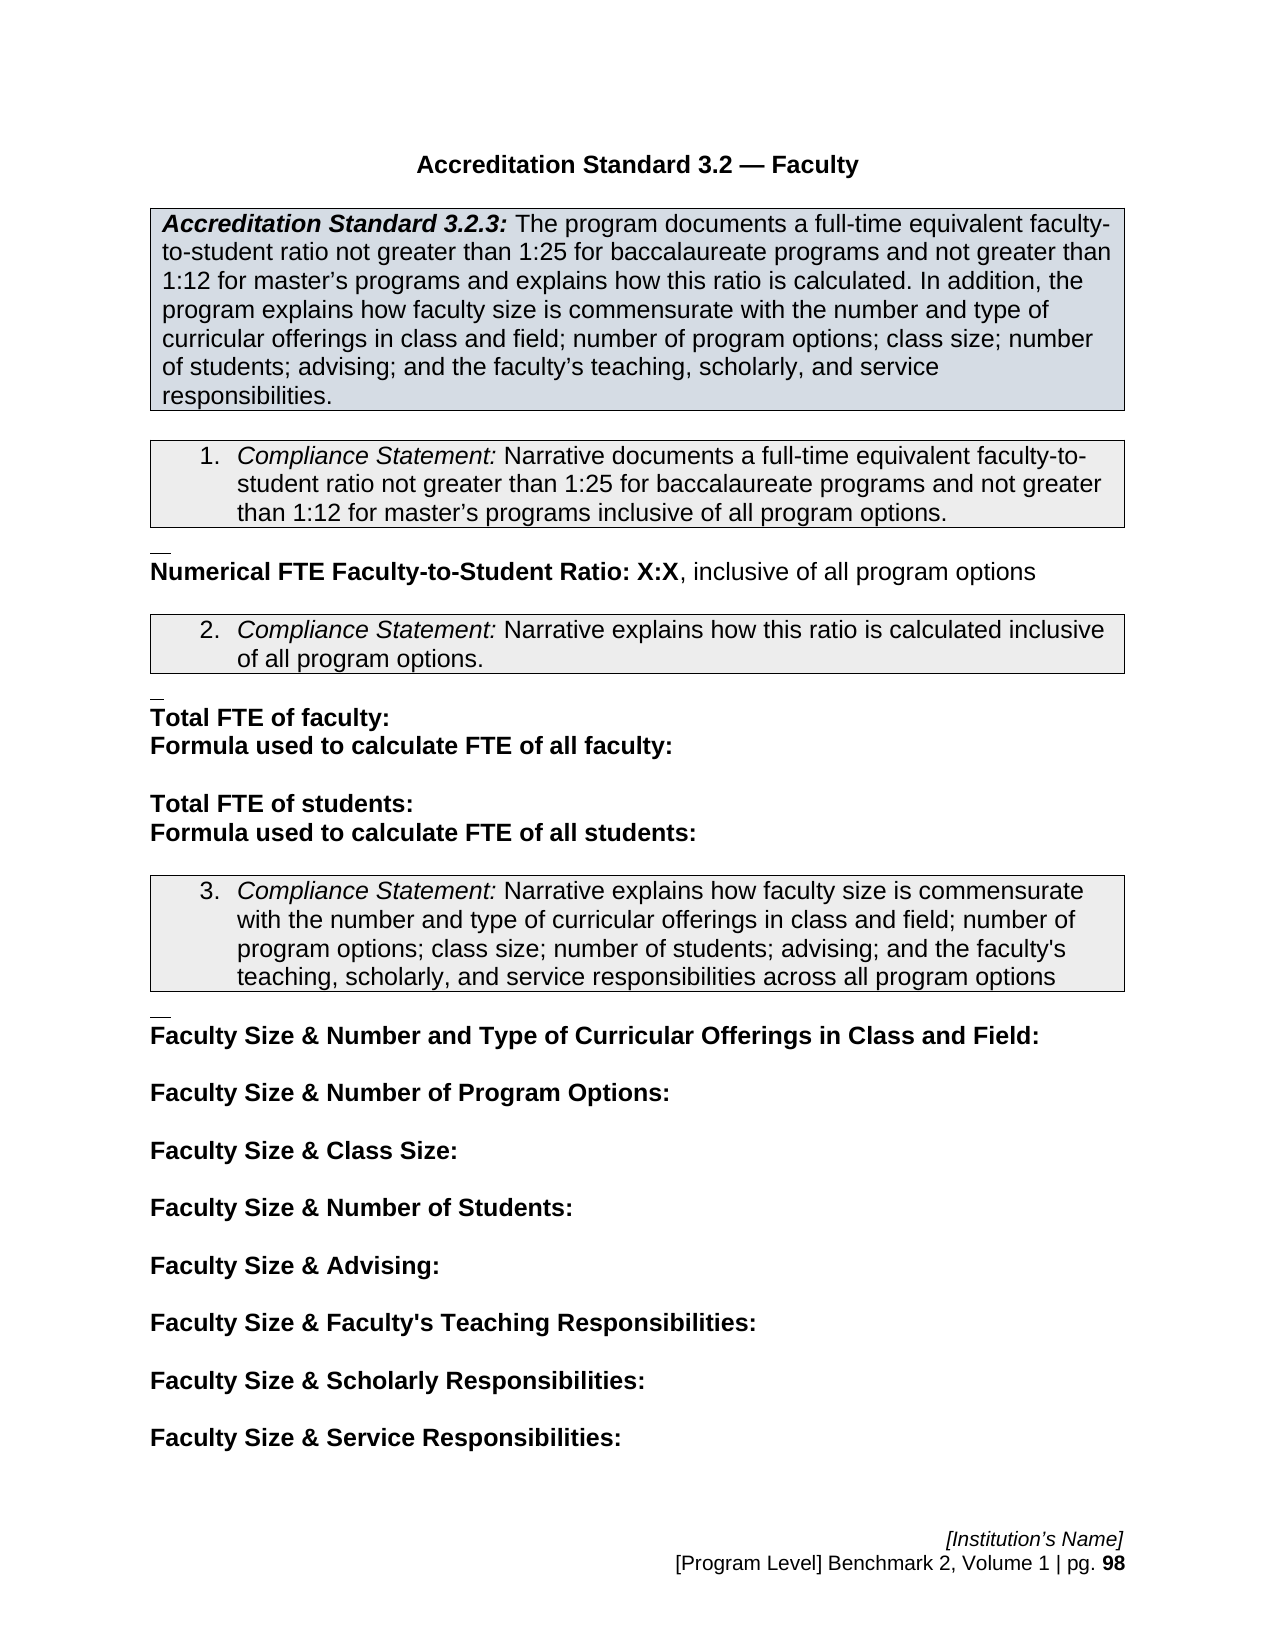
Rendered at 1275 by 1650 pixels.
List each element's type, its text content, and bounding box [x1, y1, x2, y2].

table_header Compliance Statement: Narrative explains how this ratio is calculated inclusive of all program options. [151, 615, 1124, 673]
text Total FTE of faculty: [150, 702, 1125, 731]
text Total FTE of students: [150, 789, 1125, 817]
text Faculty Size & Number and Type of Curricular Offerings in Class and Field: [150, 1021, 1125, 1049]
text Numerical FTE Faculty-to-Student Ratio: X:X, inclusive of all program options [150, 557, 1125, 585]
text Faculty Size & Number of Program Options: [150, 1078, 1125, 1107]
table_header Accreditation Standard 3.2.3: The program documents a full-time equivalent faculty-to-student ratio not greater than 1:25 for baccalaureate programs and not greater than 1:12 for master’s programs and explains how this ratio is calculated. In addition, the program explains how faculty size is commensurate with the number and type of curricular offerings in class and field; number of program options; class size; number of students; advising; and the faculty’s teaching, scholarly, and service responsibilities. [151, 209, 1124, 410]
text Formula used to calculate FTE of all students: [150, 817, 1125, 846]
text Faculty Size & Advising: [150, 1251, 1125, 1279]
table_header Compliance Statement: Narrative documents a full-time equivalent faculty-to-student ratio not greater than 1:25 for baccalaureate programs and not greater than 1:12 for master’s programs inclusive of all program options. [151, 441, 1124, 527]
table_header Compliance Statement: Narrative explains how faculty size is commensurate with the number and type of curricular offerings in class and field; number of program options; class size; number of students; advising; and the faculty's teaching, scholarly, and service responsibilities across all program options [151, 876, 1124, 991]
subtitle Accreditation Standard 3.2 — Faculty [150, 150, 1125, 179]
text Faculty Size & Service Responsibilities: [150, 1423, 1125, 1452]
text Formula used to calculate FTE of all faculty: [150, 731, 1125, 760]
text Faculty Size & Class Size: [150, 1136, 1125, 1164]
text Faculty Size & Scholarly Responsibilities: [150, 1366, 1125, 1394]
text Faculty Size & Faculty's Teaching Responsibilities: [150, 1308, 1125, 1337]
text Faculty Size & Number of Students: [150, 1193, 1125, 1222]
